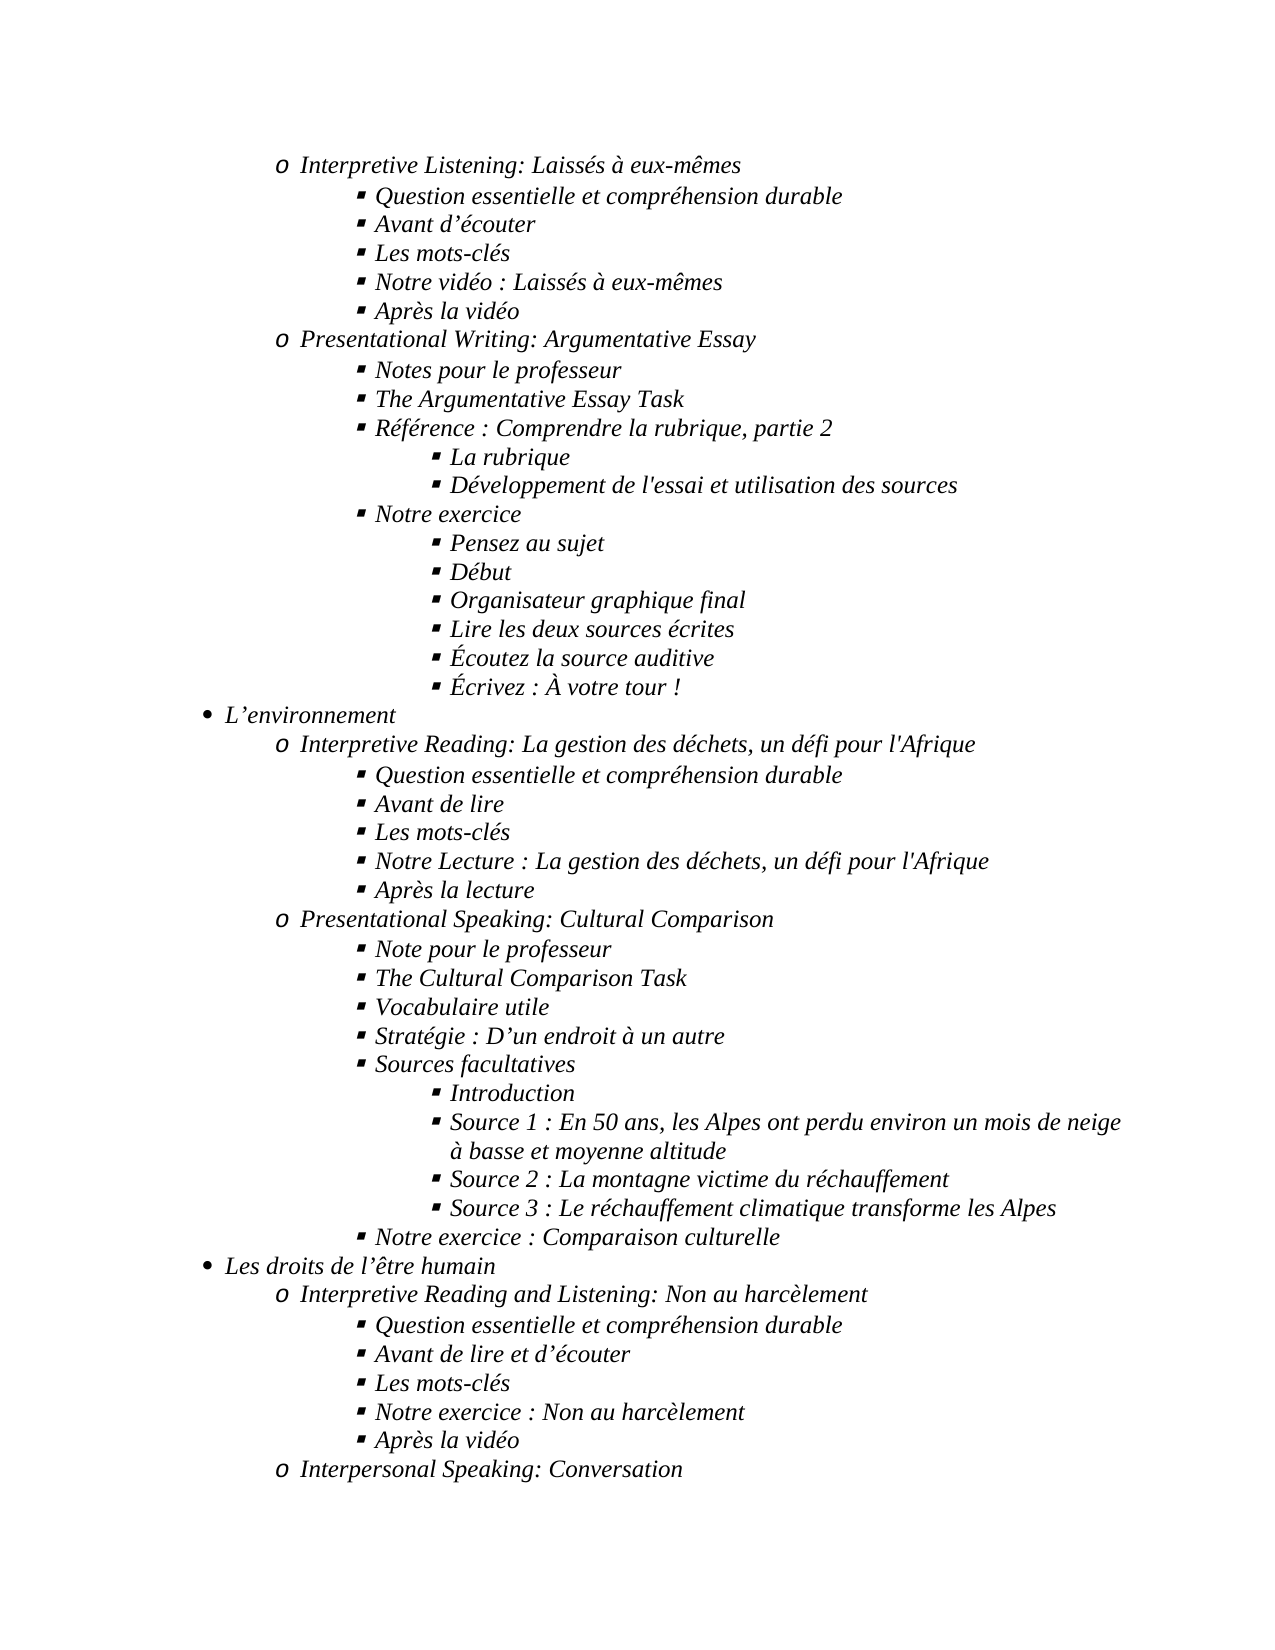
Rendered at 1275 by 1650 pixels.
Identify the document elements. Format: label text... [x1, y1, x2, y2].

list Les mots-clés [353, 817, 1125, 846]
list Vocabulaire utile [353, 992, 1125, 1021]
list Interpersonal Speaking: Conversation [274, 1454, 1125, 1485]
list Pensez au sujet [428, 528, 1125, 557]
list The Cultural Comparison Task [353, 963, 1125, 992]
list Interpretive Reading and Listening: Non au harcèlement [274, 1279, 1125, 1310]
list Sources facultatives [353, 1049, 1125, 1078]
list Développement de l'essai et utilisation des sources [428, 470, 1125, 499]
list Après la vidéo [353, 1425, 1125, 1454]
list Notre Lecture : La gestion des déchets, un défi pour l'Afrique [353, 846, 1125, 875]
list Question essentielle et compréhension durable [353, 181, 1125, 209]
list Après la lecture [353, 875, 1125, 904]
list Organisateur graphique final [428, 585, 1125, 614]
list Référence : Comprendre la rubrique, partie 2 [353, 413, 1125, 442]
list Écoutez la source auditive [428, 643, 1125, 672]
list Avant de lire [353, 789, 1125, 817]
list Presentational Speaking: Cultural Comparison [274, 904, 1125, 934]
list Notre exercice [353, 499, 1125, 528]
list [353, 1310, 1125, 1339]
list Écrivez : À votre tour ! [428, 672, 1125, 700]
list La rubrique [428, 442, 1125, 470]
list Notes pour le professeur [353, 355, 1125, 384]
list Notre vidéo : Laissés à eux-mêmes [353, 267, 1125, 296]
list Notre exercice : Comparaison culturelle [353, 1222, 1125, 1251]
list Question essentielle et compréhension durable [353, 760, 1125, 789]
list Source 1 : En 50 ans, les Alpes ont perdu environ un mois de neige à basse et moyenne altitude [428, 1107, 1125, 1164]
list Notre exercice : Non au harcèlement [353, 1397, 1125, 1425]
list Lire les deux sources écrites [428, 614, 1125, 643]
list The Argumentative Essay Task [353, 384, 1125, 413]
list Les mots-clés [353, 238, 1125, 267]
list Les mots-clés [353, 1368, 1125, 1397]
list Presentational Writing: Argumentative Essay [274, 324, 1125, 355]
list Après la vidéo [353, 296, 1125, 324]
list Début [428, 557, 1125, 585]
list Interpretive Reading: La gestion des déchets, un défi pour l'Afrique [274, 729, 1125, 760]
list Note pour le professeur [353, 934, 1125, 963]
list L’environnement [203, 700, 1125, 729]
list Stratégie : D’un endroit à un autre [353, 1021, 1125, 1049]
list Source 3 : Le réchauffement climatique transforme les Alpes [428, 1193, 1125, 1222]
list Avant de lire et d’écouter [353, 1339, 1125, 1368]
list Interpretive Listening: Laissés à eux-mêmes [274, 150, 1125, 181]
list Source 2 : La montagne victime du réchauffement [428, 1164, 1125, 1193]
list Les droits de l’être humain [203, 1251, 1125, 1279]
list Avant d’écouter [353, 209, 1125, 238]
list Introduction [428, 1078, 1125, 1107]
